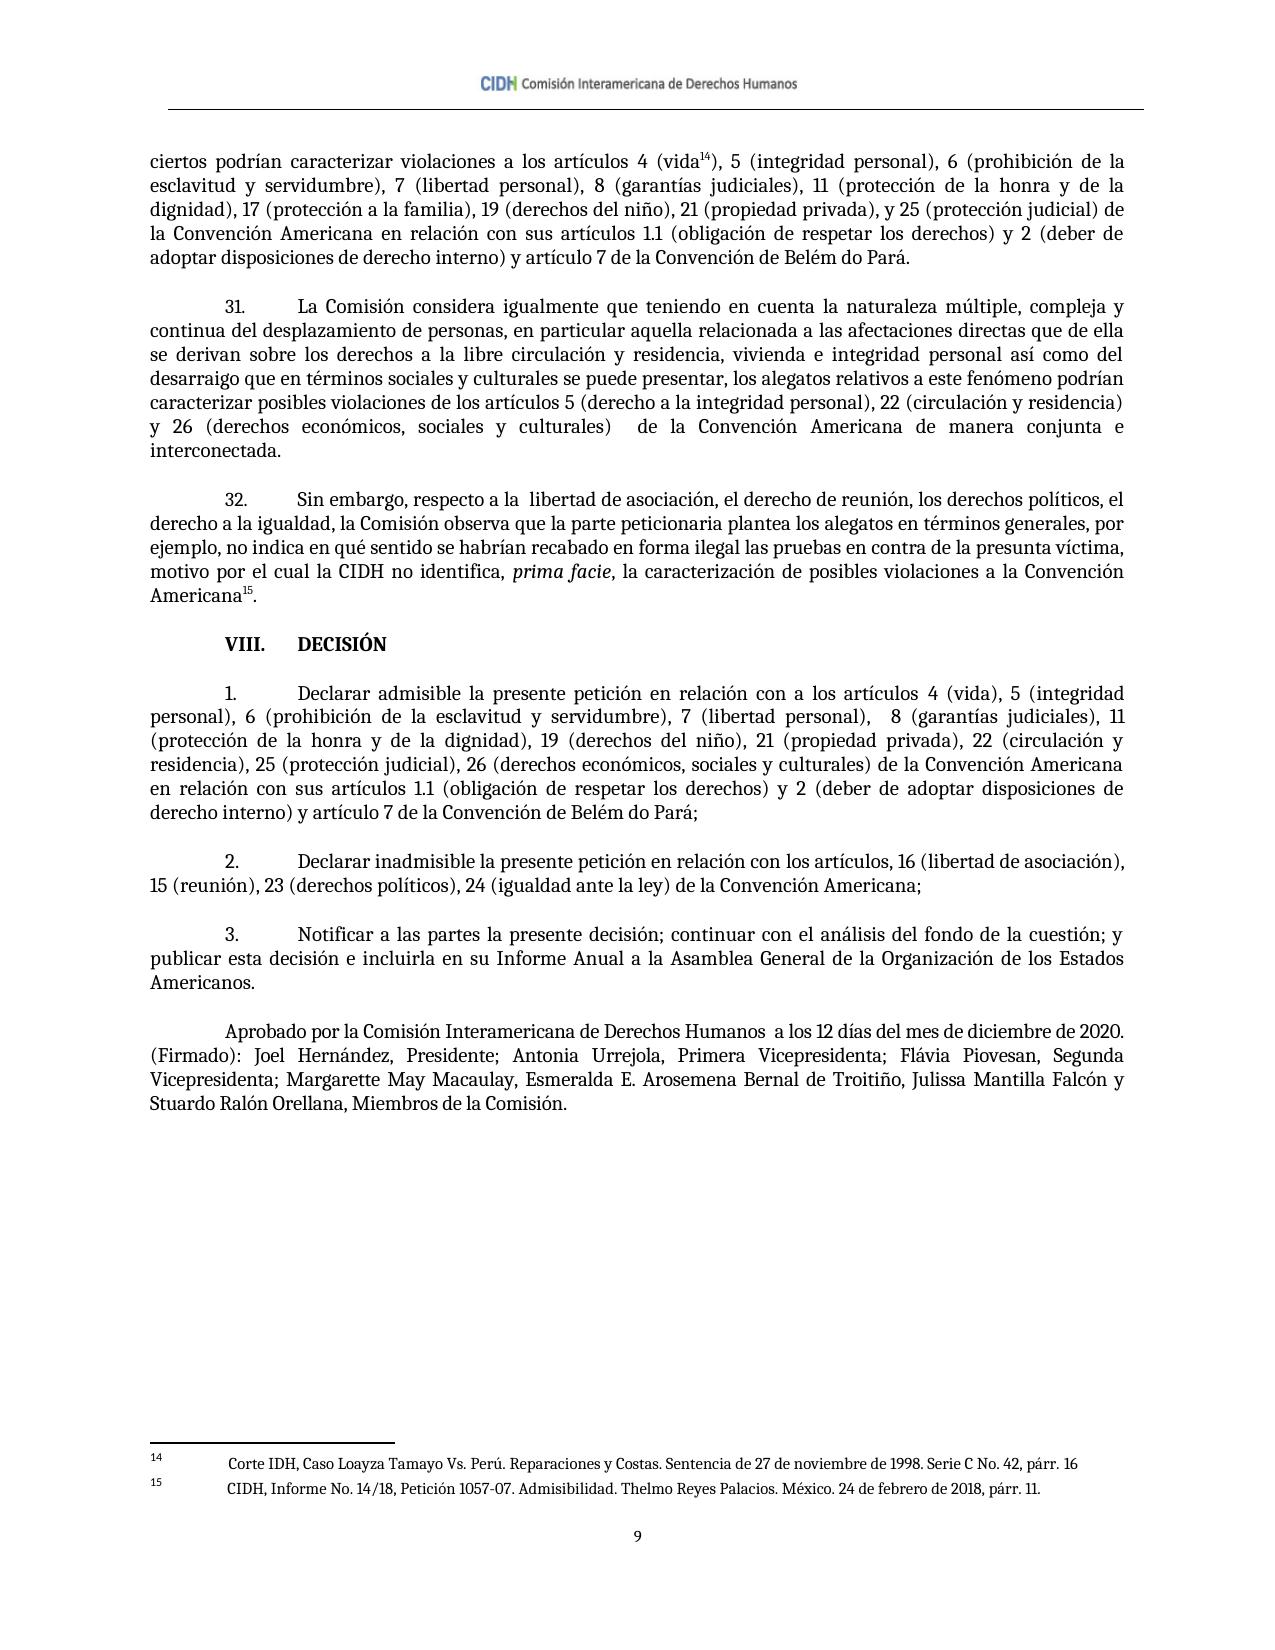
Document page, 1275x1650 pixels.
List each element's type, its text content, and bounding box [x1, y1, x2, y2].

list Declarar inadmisible la presente petición en relación con los artículos, 16 (libertad de asociación), 15 (reunión), 23 (derechos políticos), 24 (igualdad ante la ley) de la Convención Americana; [150, 850, 1125, 898]
picture [475, 75, 800, 93]
list Notificar a las partes la presente decisión; continuar con el análisis del fondo de la cuestión; y publicar esta decisión e incluirla en su Informe Anual a la Asamblea General de la Organización de los Estados Americanos. [150, 923, 1125, 995]
text Aprobado por la Comisión Interamericana de Derechos Humanos a los 12 días del mes de diciembre de 2020. (Firmado): Joel Hernández, Presidente; Antonia Urrejola, Primera Vicepresidenta; Flávia Piovesan, Segunda Vicepresidenta; Margarette May Macaulay, Esmeralda E. Arosemena Bernal de Troitiño, Julissa Mantilla Falcón y Stuardo Ralón Orellana, Miembros de la Comisión. [150, 1020, 1125, 1116]
list VIII. DECISIÓN [225, 632, 1125, 656]
list Sin embargo, respecto a la libertad de asociación, el derecho de reunión, los derechos políticos, el derecho a la igualdad, la Comisión observa que la parte peticionaria plantea los alegatos en términos generales, por ejemplo, no indica en qué sentido se habrían recabado en forma ilegal las pruebas en contra de la presunta víctima, motivo por el cual la CIDH no identifica, prima facie, la caracterización de posibles violaciones a la Convención Americana. [150, 487, 1125, 607]
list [150, 150, 1125, 270]
list Declarar admisible la presente petición en relación con a los artículos 4 (vida), 5 (integridad personal), 6 (prohibición de la esclavitud y servidumbre), 7 (libertad personal), 8 (garantías judiciales), 11 (protección de la honra y de la dignidad), 19 (derechos del niño), 21 (propiedad privada), 22 (circulación y residencia), 25 (protección judicial), 26 (derechos económicos, sociales y culturales) de la Convención Americana en relación con sus artículos 1.1 (obligación de respetar los derechos) y 2 (deber de adoptar disposiciones de derecho interno) y artículo 7 de la Convención de Belém do Pará; [150, 681, 1125, 825]
list La Comisión considera igualmente que teniendo en cuenta la naturaleza múltiple, compleja y continua del desplazamiento de personas, en particular aquella relacionada a las afectaciones directas que de ella se derivan sobre los derechos a la libre circulación y residencia, vivienda e integridad personal así como del desarraigo que en términos sociales y culturales se puede presentar, los alegatos relativos a este fenómeno podrían caracterizar posibles violaciones de los artículos 5 (derecho a la integridad personal), 22 (circulación y residencia) y 26 (derechos económicos, sociales y culturales) de la Convención Americana de manera conjunta e interconectada. [150, 295, 1125, 462]
